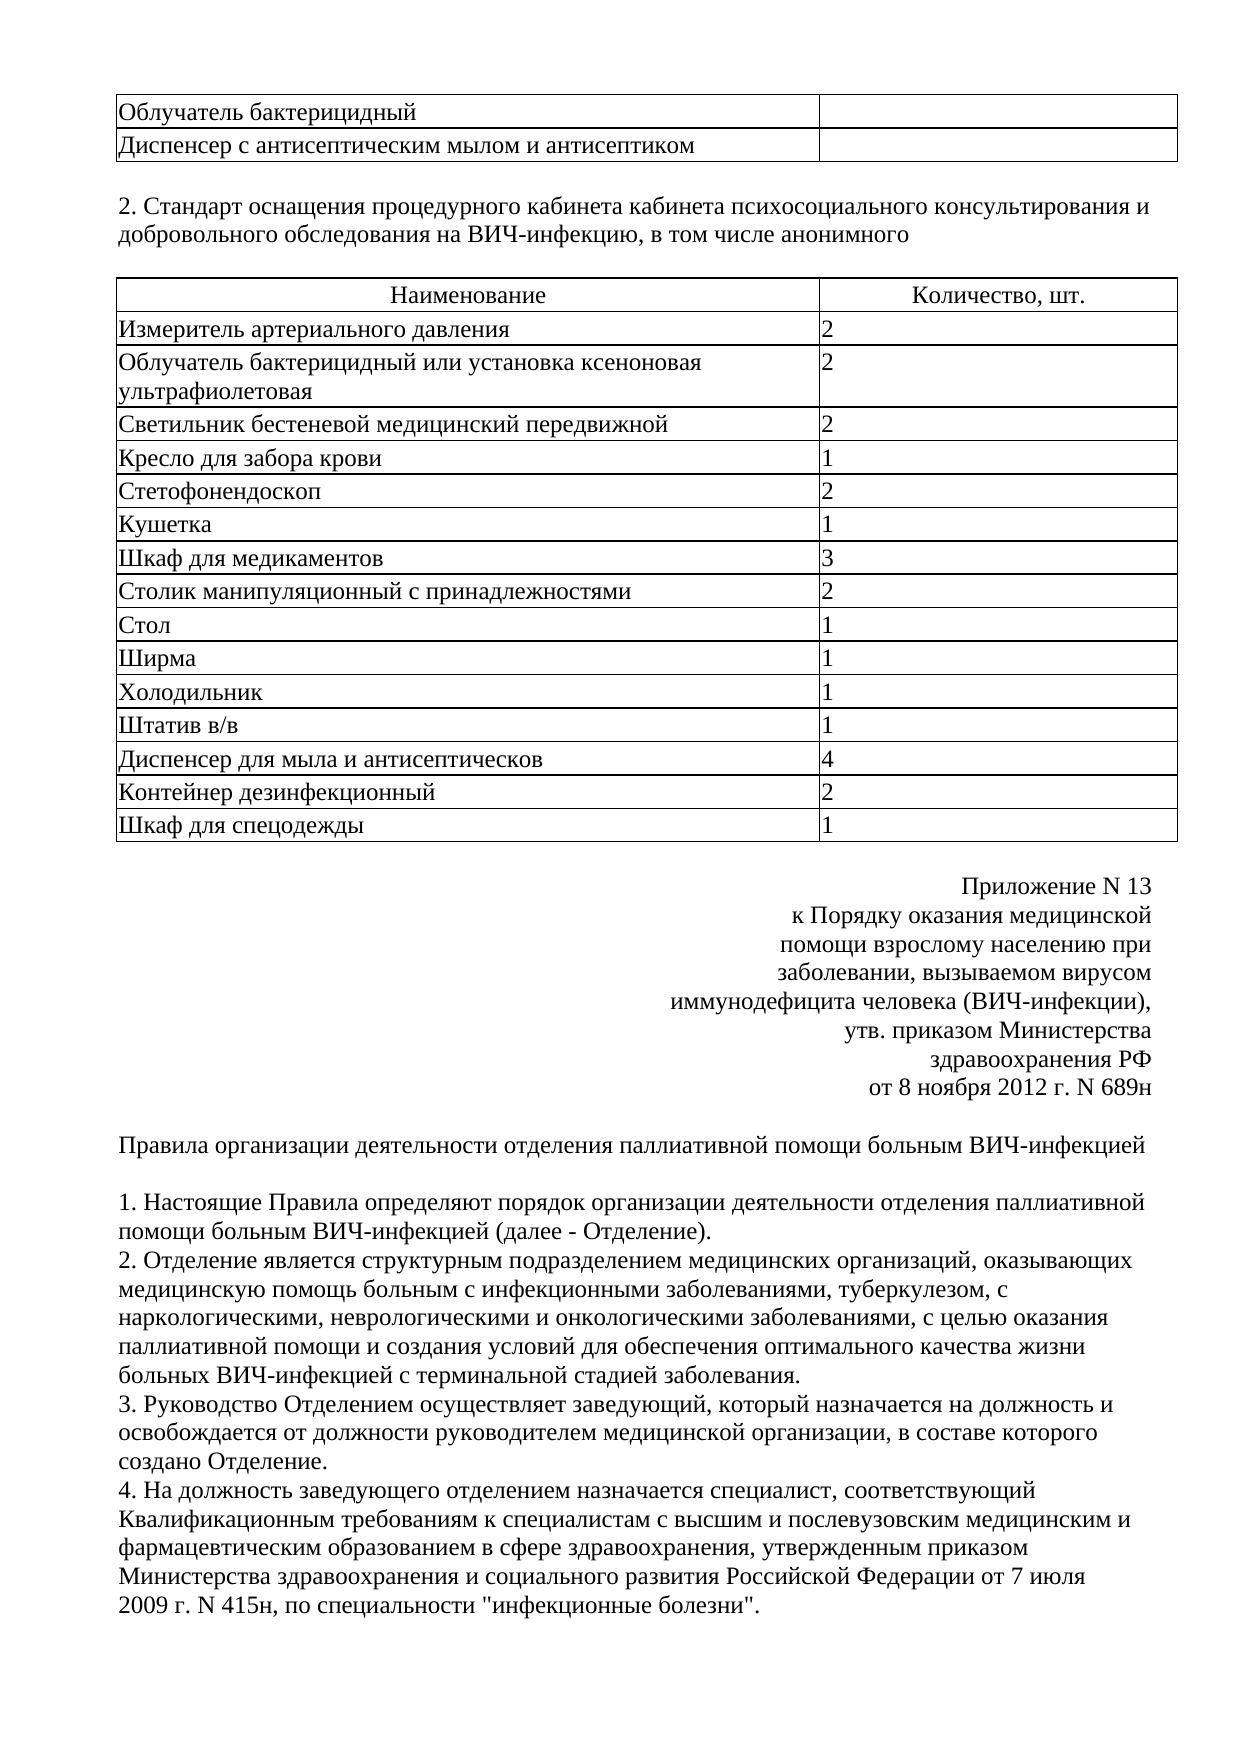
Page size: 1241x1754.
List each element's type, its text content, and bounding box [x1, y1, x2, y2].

text Правила организации деятельности отделения паллиативной помощи больным ВИЧ-инфекцией [118, 1130, 1152, 1159]
table_cell Кресло для забора крови [117, 441, 819, 473]
text от 8 ноября 2012 г. N 689н [118, 1072, 1152, 1101]
table_cell Диспенсер для мыла и антисептическов [117, 742, 819, 774]
text здравоохранения РФ [118, 1044, 1152, 1072]
text 4. На должность заведующего отделением назначается специалист, соответствующий Квалификационным требованиям к специалистам с высшим и послевузовским медицинским и фармацевтическим образованием в сфере здравоохранения, утвержденным приказом Министерства здравоохранения и социального развития Российской Федерации от 7 июля 2009 г. N 415н, по специальности "инфекционные болезни". [118, 1475, 1152, 1619]
table_cell 2 [820, 408, 1177, 439]
table_cell 1 [820, 809, 1177, 841]
table_cell 1 [820, 608, 1177, 640]
table_cell Диспенсер с антисептическим мылом и антисептиком [117, 129, 819, 161]
table_cell [820, 95, 1177, 127]
text 3. Руководство Отделением осуществляет заведующий, который назначается на должность и освобождается от должности руководителем медицинской организации, в составе которого создано Отделение. [118, 1389, 1152, 1475]
text заболевании, вызываемом вирусом [118, 957, 1152, 986]
text 2. Отделение является структурным подразделением медицинских организаций, оказывающих медицинскую помощь больным с инфекционными заболеваниями, туберкулезом, с наркологическими, неврологическими и онкологическими заболеваниями, с целью оказания паллиативной помощи и создания условий для обеспечения оптимального качества жизни больных ВИЧ-инфекцией с терминальной стадией заболевания. [118, 1245, 1152, 1389]
table_cell [820, 129, 1177, 161]
table_cell 1 [820, 642, 1177, 674]
table_cell 1 [820, 675, 1177, 707]
table_header Наименование [117, 279, 819, 311]
text помощи взрослому населению при [118, 929, 1152, 957]
table_cell 1 [820, 441, 1177, 473]
table_cell 1 [820, 508, 1177, 540]
table_cell 2 [820, 575, 1177, 607]
table_cell 4 [820, 742, 1177, 774]
table_cell Стол [117, 608, 819, 640]
text утв. приказом Министерства [118, 1015, 1152, 1044]
table_header Количество, шт. [820, 279, 1177, 311]
table_cell 1 [820, 709, 1177, 741]
table_cell 2 [820, 346, 1177, 406]
table_cell Шкаф для спецодежды [117, 809, 819, 841]
table_cell 2 [820, 312, 1177, 344]
text иммунодефицита человека (ВИЧ-инфекции), [118, 986, 1152, 1015]
table_cell Стетофонендоскоп [117, 475, 819, 506]
table_cell Контейнер дезинфекционный [117, 776, 819, 807]
text 2. Стандарт оснащения процедурного кабинета кабинета психосоциального консультирования и добровольного обследования на ВИЧ-инфекцию, в том числе анонимного [118, 191, 1152, 248]
text 1. Настоящие Правила определяют порядок организации деятельности отделения паллиативной помощи больным ВИЧ-инфекцией (далее - Отделение). [118, 1187, 1152, 1245]
table_cell Шкаф для медикаментов [117, 542, 819, 573]
table_cell Измеритель артериального давления [117, 312, 819, 344]
table_cell Ширма [117, 642, 819, 674]
table_cell 2 [820, 776, 1177, 807]
table_cell Холодильник [117, 675, 819, 707]
table_cell Столик манипуляционный с принадлежностями [117, 575, 819, 607]
text Приложение N 13 [118, 871, 1152, 900]
table_cell Штатив в/в [117, 709, 819, 741]
table_cell 3 [820, 542, 1177, 573]
table_cell Облучатель бактерицидный или установка ксеноновая ультрафиолетовая [117, 346, 819, 406]
table_cell 2 [820, 475, 1177, 506]
table_cell Облучатель бактерицидный [117, 95, 819, 127]
text к Порядку оказания медицинской [118, 900, 1152, 929]
table_cell Светильник бестеневой медицинский передвижной [117, 408, 819, 439]
table_cell Кушетка [117, 508, 819, 540]
